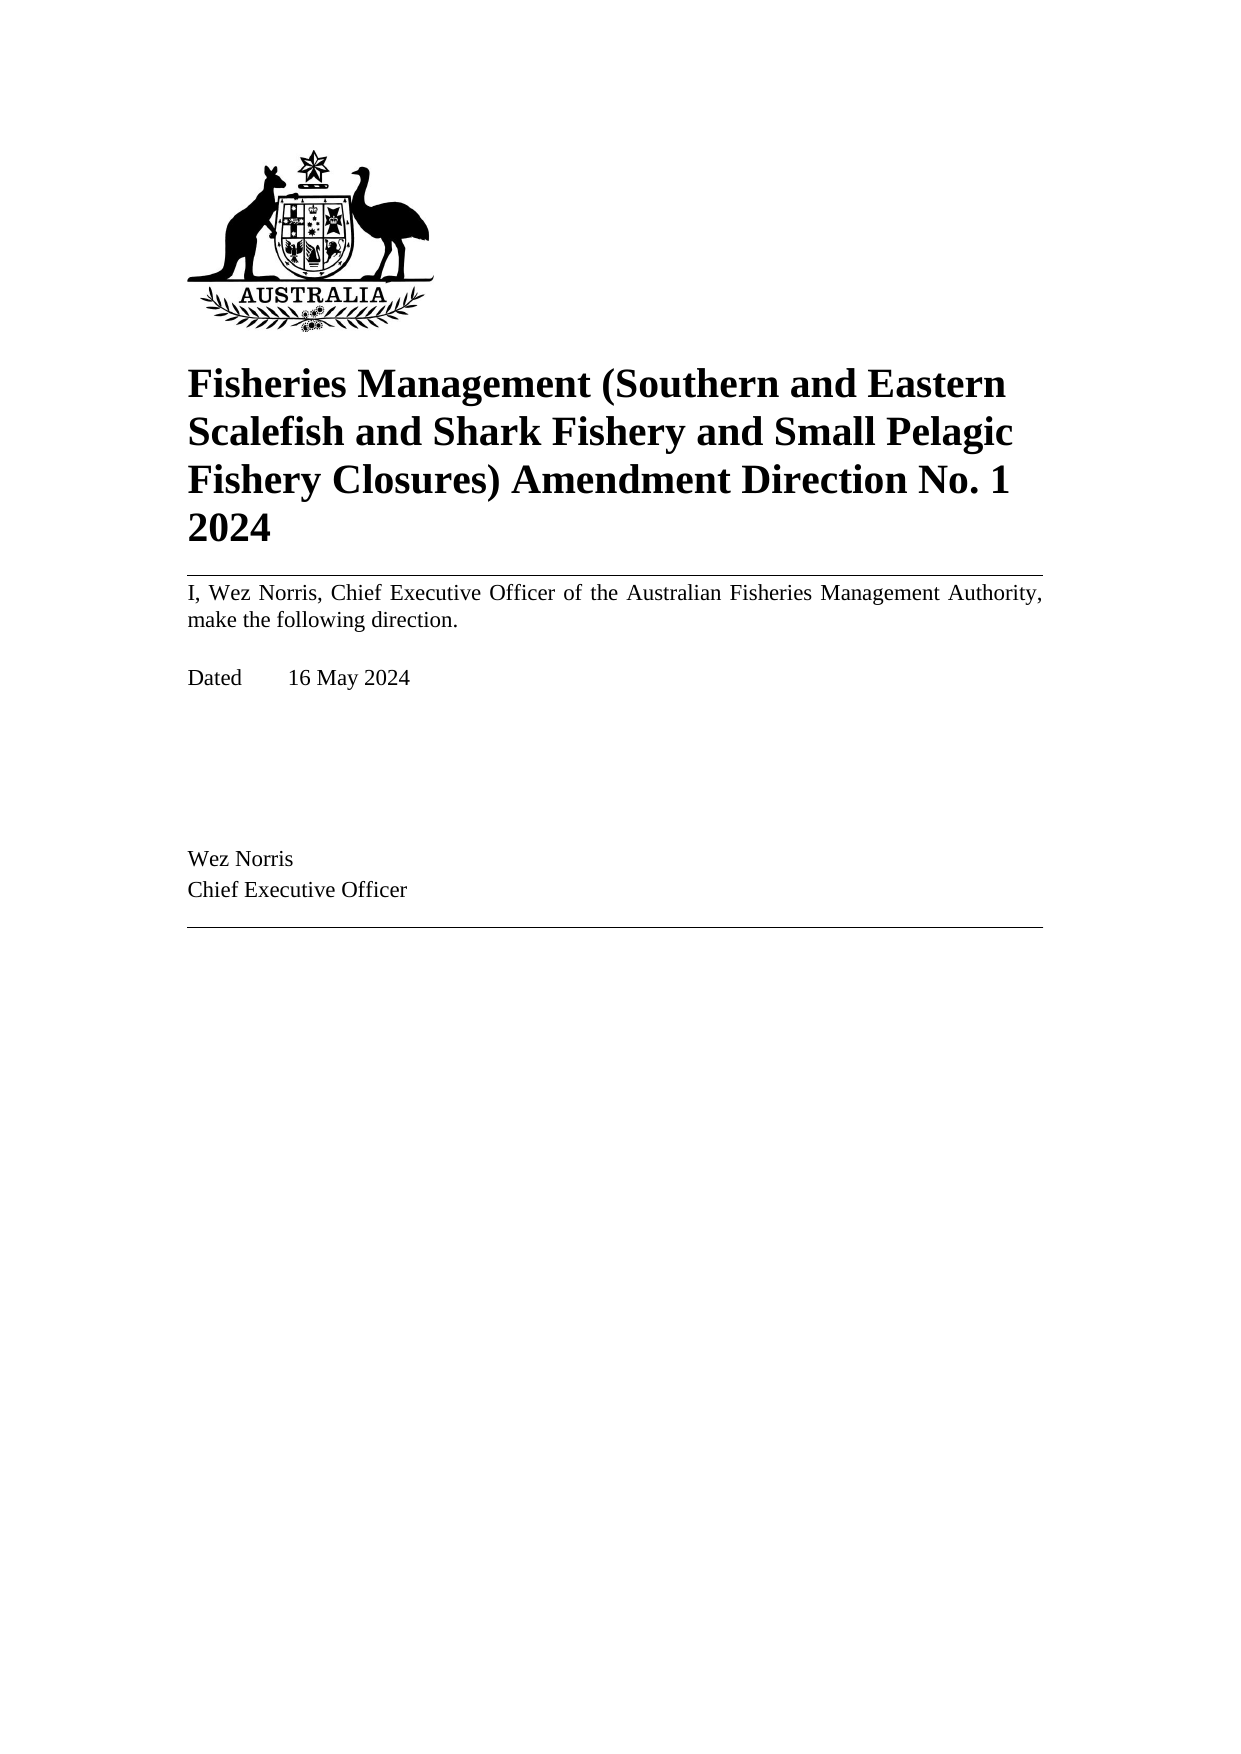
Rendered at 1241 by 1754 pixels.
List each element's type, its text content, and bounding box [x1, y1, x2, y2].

text Wez Norris [187, 840, 1012, 871]
text Fisheries Management (Southern and Eastern Scalefish and Shark Fishery and Small Pelagic Fishery Closures) Amendment Direction No. 1 2024 [187, 358, 1053, 550]
picture [187, 150, 434, 332]
text Chief Executive Officer [187, 871, 1043, 927]
text I, Wez Norris, Chief Executive Officer of the Australian Fisheries Management Authority, make the following direction. [187, 576, 1043, 632]
text Dated 16 May 2024 [187, 663, 1012, 690]
